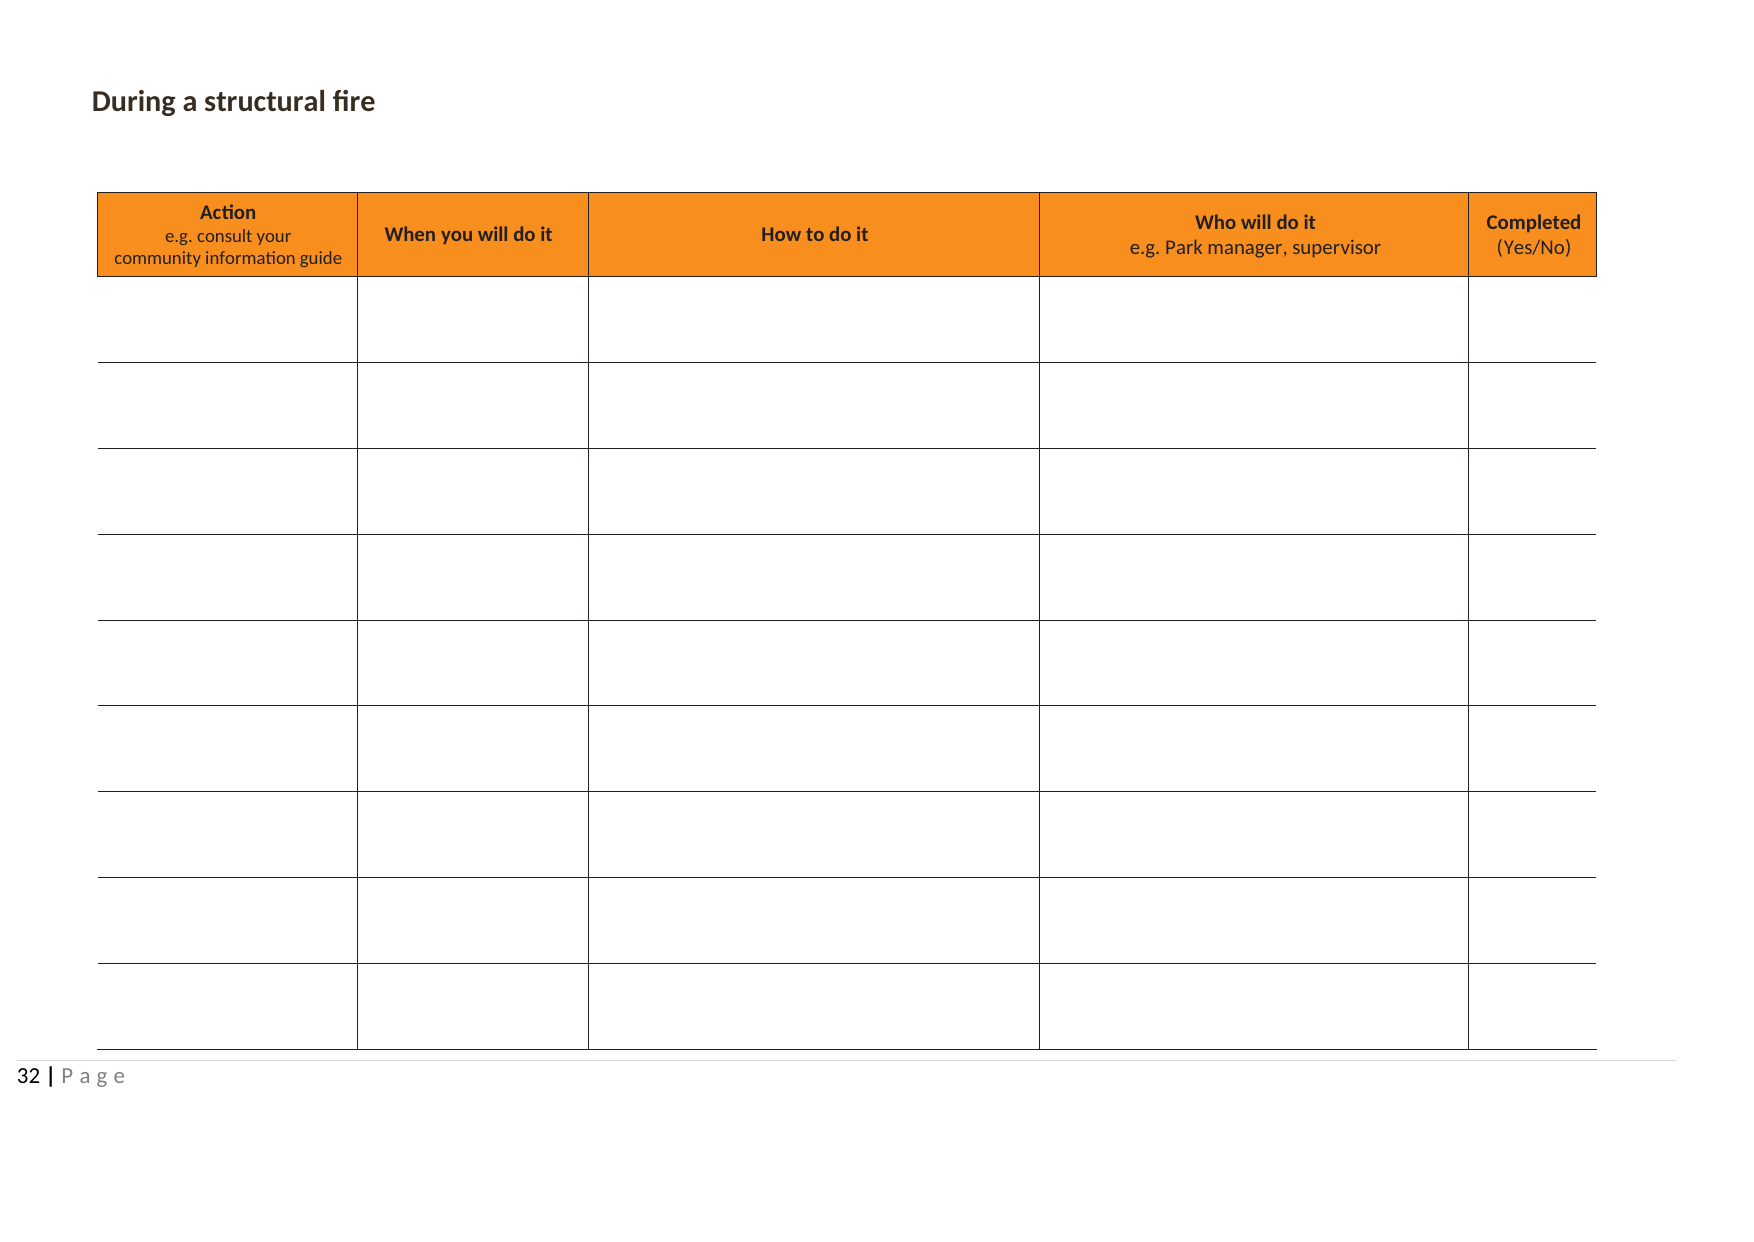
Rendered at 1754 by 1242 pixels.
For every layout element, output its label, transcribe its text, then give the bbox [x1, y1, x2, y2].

table_cell [1469, 620, 1597, 705]
table_cell [1469, 877, 1597, 963]
table_header How to do it [589, 193, 1039, 276]
table_cell [358, 706, 588, 791]
table_cell [358, 964, 588, 1049]
table_cell [1040, 706, 1468, 791]
table_cell [589, 621, 1039, 705]
table_cell [1469, 362, 1597, 448]
table_cell [589, 277, 1039, 362]
table_cell [358, 792, 588, 877]
table_cell [589, 706, 1039, 791]
table_cell [97, 792, 357, 877]
table_cell [1040, 535, 1468, 619]
table_cell [1469, 963, 1597, 1049]
table_cell [589, 449, 1039, 534]
table_cell [1040, 621, 1468, 705]
table_cell [1469, 705, 1597, 791]
table_cell [1040, 964, 1468, 1049]
table_cell [589, 363, 1039, 448]
table_cell [1469, 534, 1597, 619]
table_cell [97, 449, 357, 534]
table_cell [358, 449, 588, 534]
table_cell [358, 535, 588, 619]
table_cell [358, 621, 588, 705]
table_cell [1040, 878, 1468, 963]
table_cell [1040, 363, 1468, 448]
table_cell [97, 535, 357, 619]
table_cell [589, 792, 1039, 877]
table_cell [97, 706, 357, 791]
table_cell [97, 964, 357, 1049]
table_cell [1040, 277, 1468, 362]
table_cell [589, 535, 1039, 619]
table_cell [97, 277, 357, 362]
text During a structural fire [17, 82, 1679, 119]
table_header Action e.g. consult your community information guide [98, 193, 357, 276]
table_cell [589, 964, 1039, 1049]
table_cell [97, 878, 357, 963]
table_cell [1040, 449, 1468, 534]
table_cell [358, 363, 588, 448]
table_cell [97, 363, 357, 448]
table_cell [1469, 791, 1597, 877]
table_header Completed (Yes/No) [1469, 193, 1596, 276]
table_cell [1040, 792, 1468, 877]
table_cell [358, 277, 588, 362]
table_cell [358, 878, 588, 963]
table_header When you will do it [358, 193, 588, 276]
table_cell [97, 621, 357, 705]
table_cell [1469, 448, 1597, 534]
table_cell [1469, 277, 1597, 362]
table_cell [589, 878, 1039, 963]
table_header Who will do it e.g. Park manager, supervisor [1040, 193, 1468, 276]
